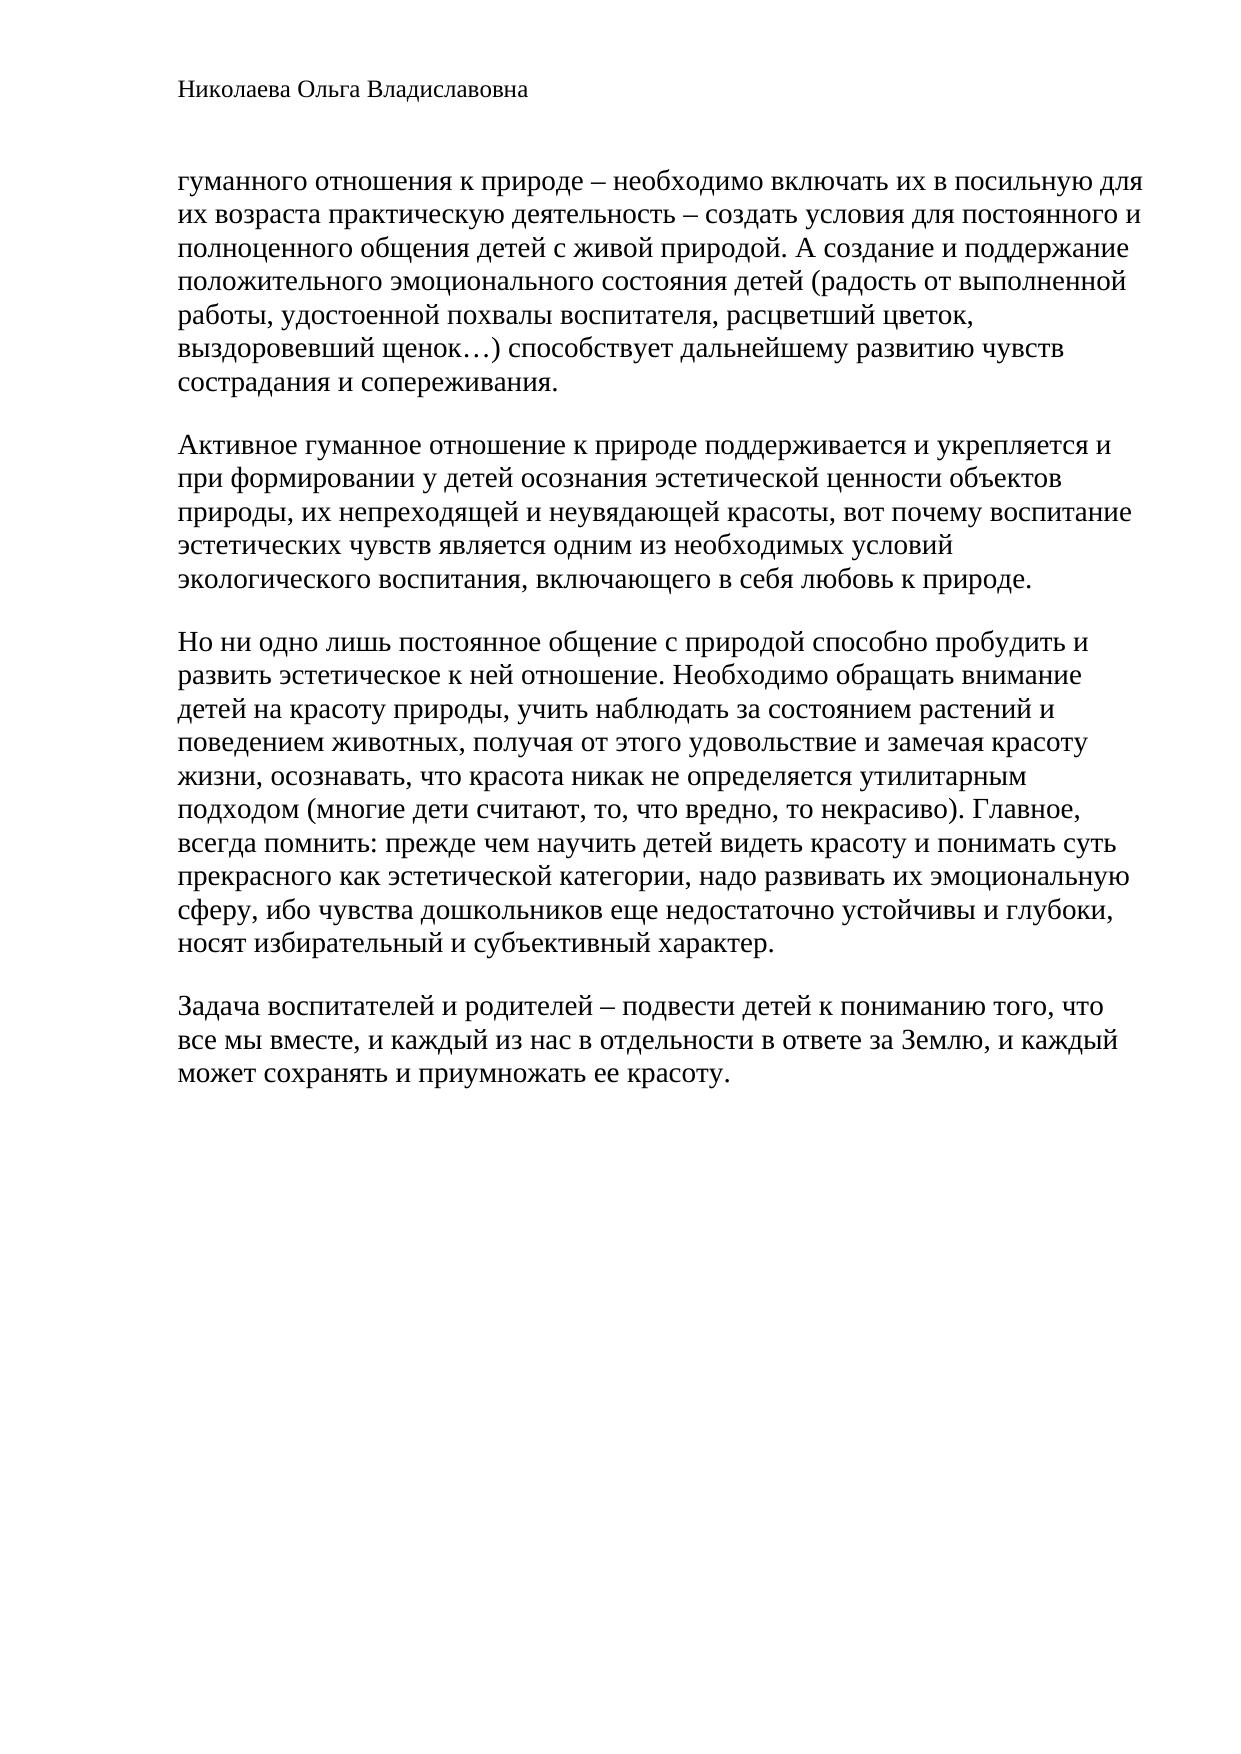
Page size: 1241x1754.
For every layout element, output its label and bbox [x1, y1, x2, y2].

table_header [174, 131, 1148, 1338]
